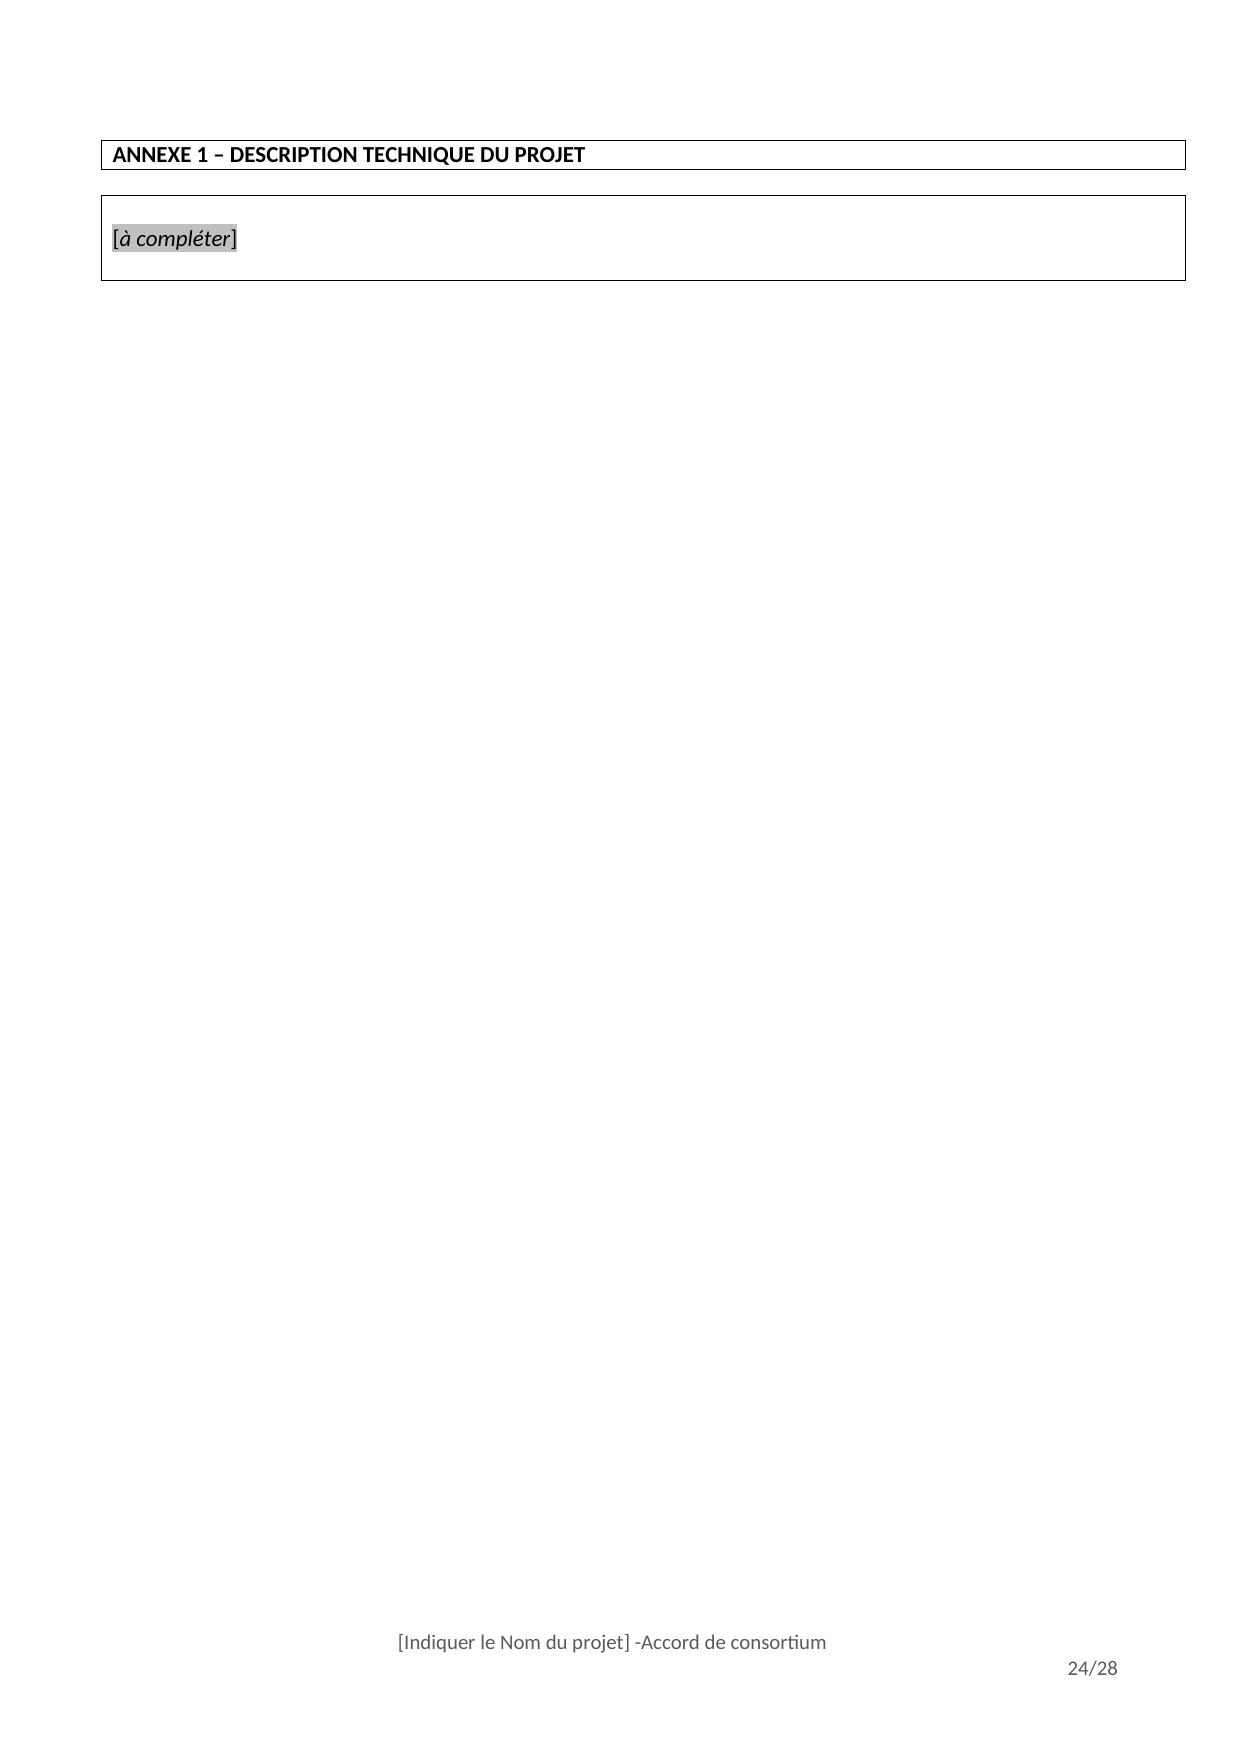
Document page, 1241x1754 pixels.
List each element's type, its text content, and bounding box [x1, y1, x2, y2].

table_header [à compléter] [102, 196, 1185, 280]
table_header ANNEXE 1 – DESCRIPTION TECHNIQUE DU PROJET [102, 141, 1185, 168]
